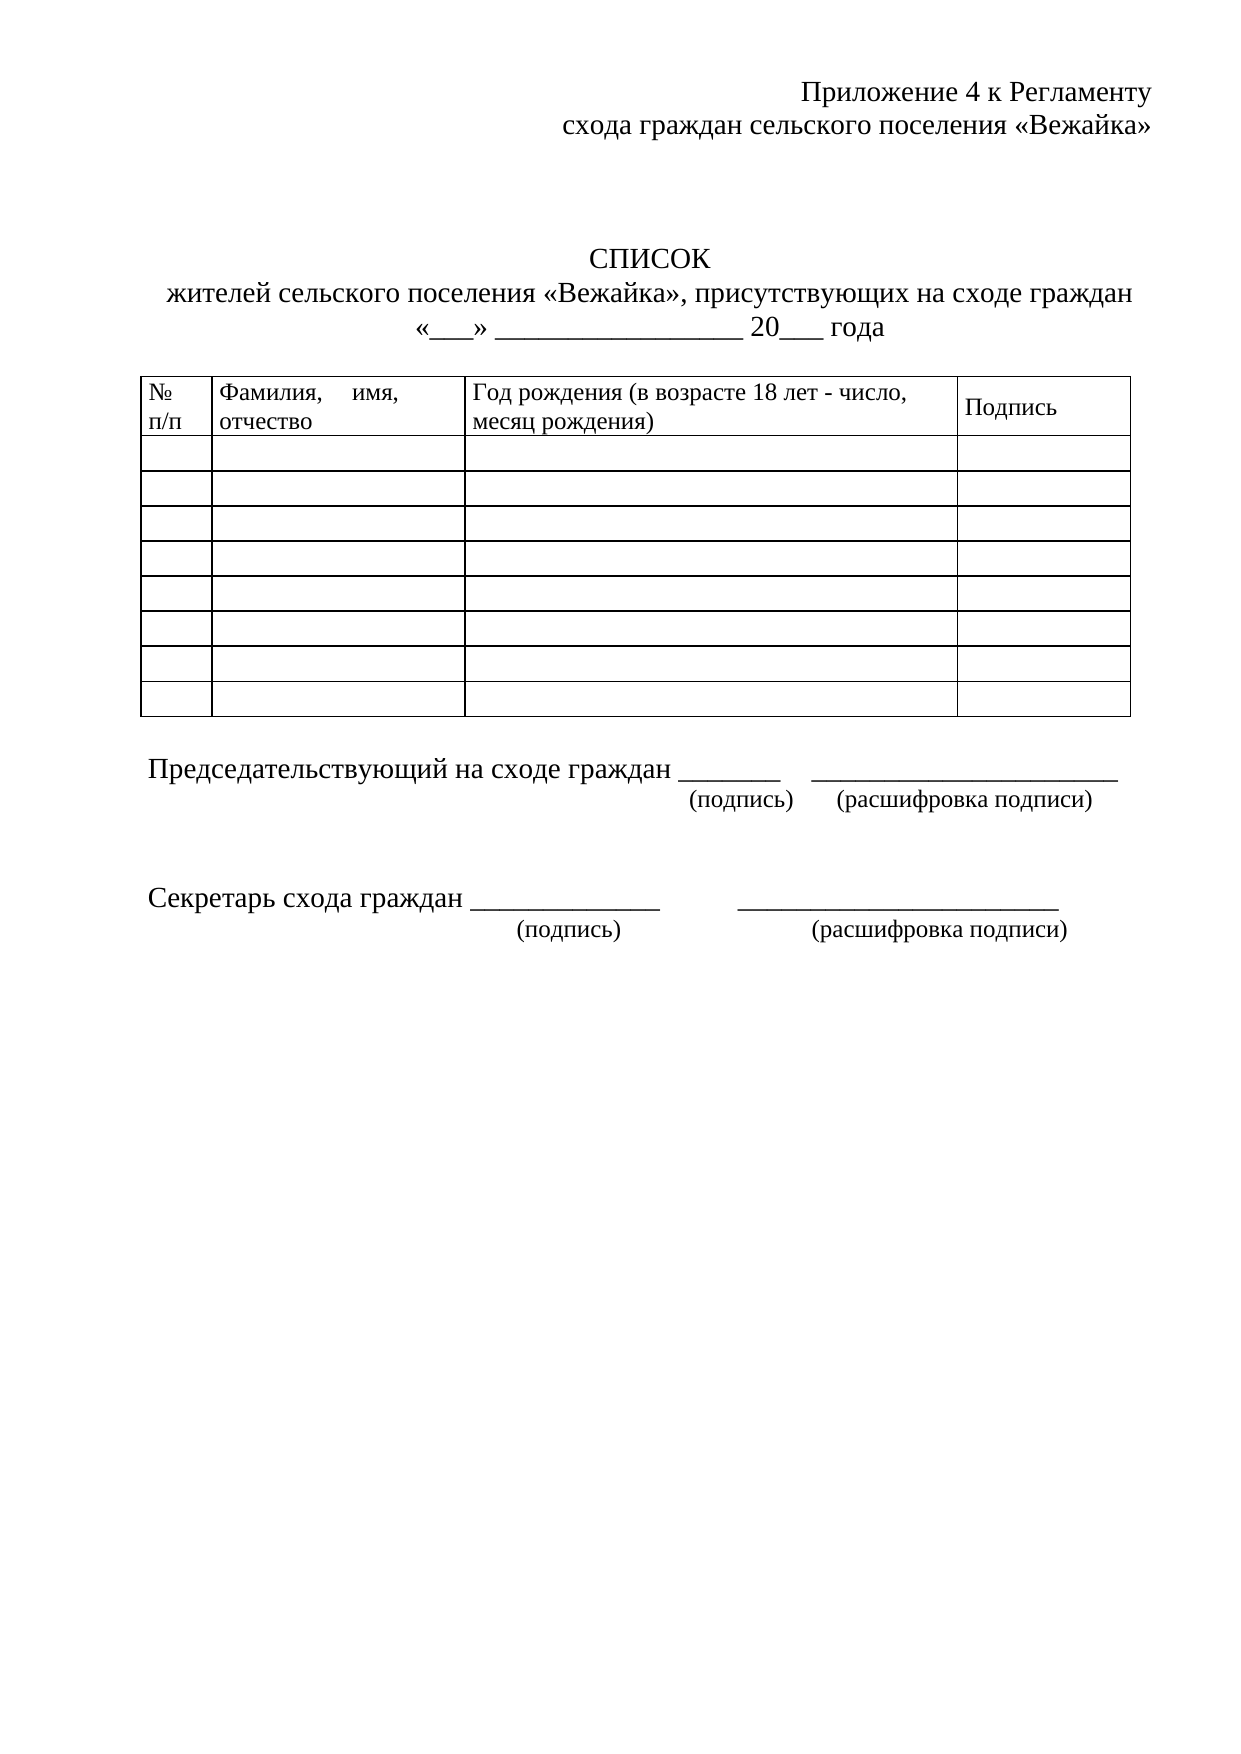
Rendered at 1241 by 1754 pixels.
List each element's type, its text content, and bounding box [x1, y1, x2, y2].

table_cell [466, 507, 957, 540]
table_cell [213, 647, 464, 681]
table_cell [142, 542, 211, 575]
table_cell [213, 682, 464, 716]
table_cell [213, 612, 464, 645]
table_cell [466, 647, 957, 681]
table_cell [142, 647, 211, 681]
table_cell [213, 436, 464, 470]
table_cell [958, 647, 1130, 681]
text Приложение 4 к Регламенту [148, 74, 1152, 107]
table_cell [213, 507, 464, 540]
table_cell [142, 682, 211, 716]
table_cell [958, 472, 1130, 505]
table_header Год рождения (в возрасте 18 лет - число, месяц рождения) [466, 377, 957, 435]
table_header Подпись [958, 377, 1130, 435]
table_cell [142, 436, 211, 470]
table_cell [213, 472, 464, 505]
table_cell [466, 542, 957, 575]
table_cell [142, 507, 211, 540]
table_cell [958, 507, 1130, 540]
table_cell [958, 542, 1130, 575]
table_cell [142, 612, 211, 645]
table_cell [142, 577, 211, 610]
table_cell [466, 682, 957, 716]
table_cell [958, 682, 1130, 716]
table_header № п/п [142, 377, 211, 435]
table_cell [466, 436, 957, 470]
table_cell [213, 577, 464, 610]
text СПИСОК [148, 242, 1152, 275]
table_cell [958, 577, 1130, 610]
table_cell [466, 577, 957, 610]
text (подпись) (расшифровка подписи) [664, 784, 1152, 813]
text жителей сельского поселения «Вежайка», присутствующих на сходе граждан «___» _________________ 20___ года [148, 275, 1152, 342]
table_cell [466, 472, 957, 505]
text (подпись) (расшифровка подписи) [443, 914, 1152, 942]
text схода граждан сельского поселения «Вежайка» [148, 107, 1152, 141]
text Секретарь схода граждан _____________ ______________________ [148, 880, 1152, 914]
table_cell [958, 436, 1130, 470]
table_header Фамилия, имя, отчество [213, 377, 464, 435]
table_cell [958, 612, 1130, 645]
table_cell [466, 612, 957, 645]
text Председательствующий на сходе граждан _______ _____________________ [148, 751, 1152, 784]
table_cell [213, 542, 464, 575]
table_cell [142, 472, 211, 505]
